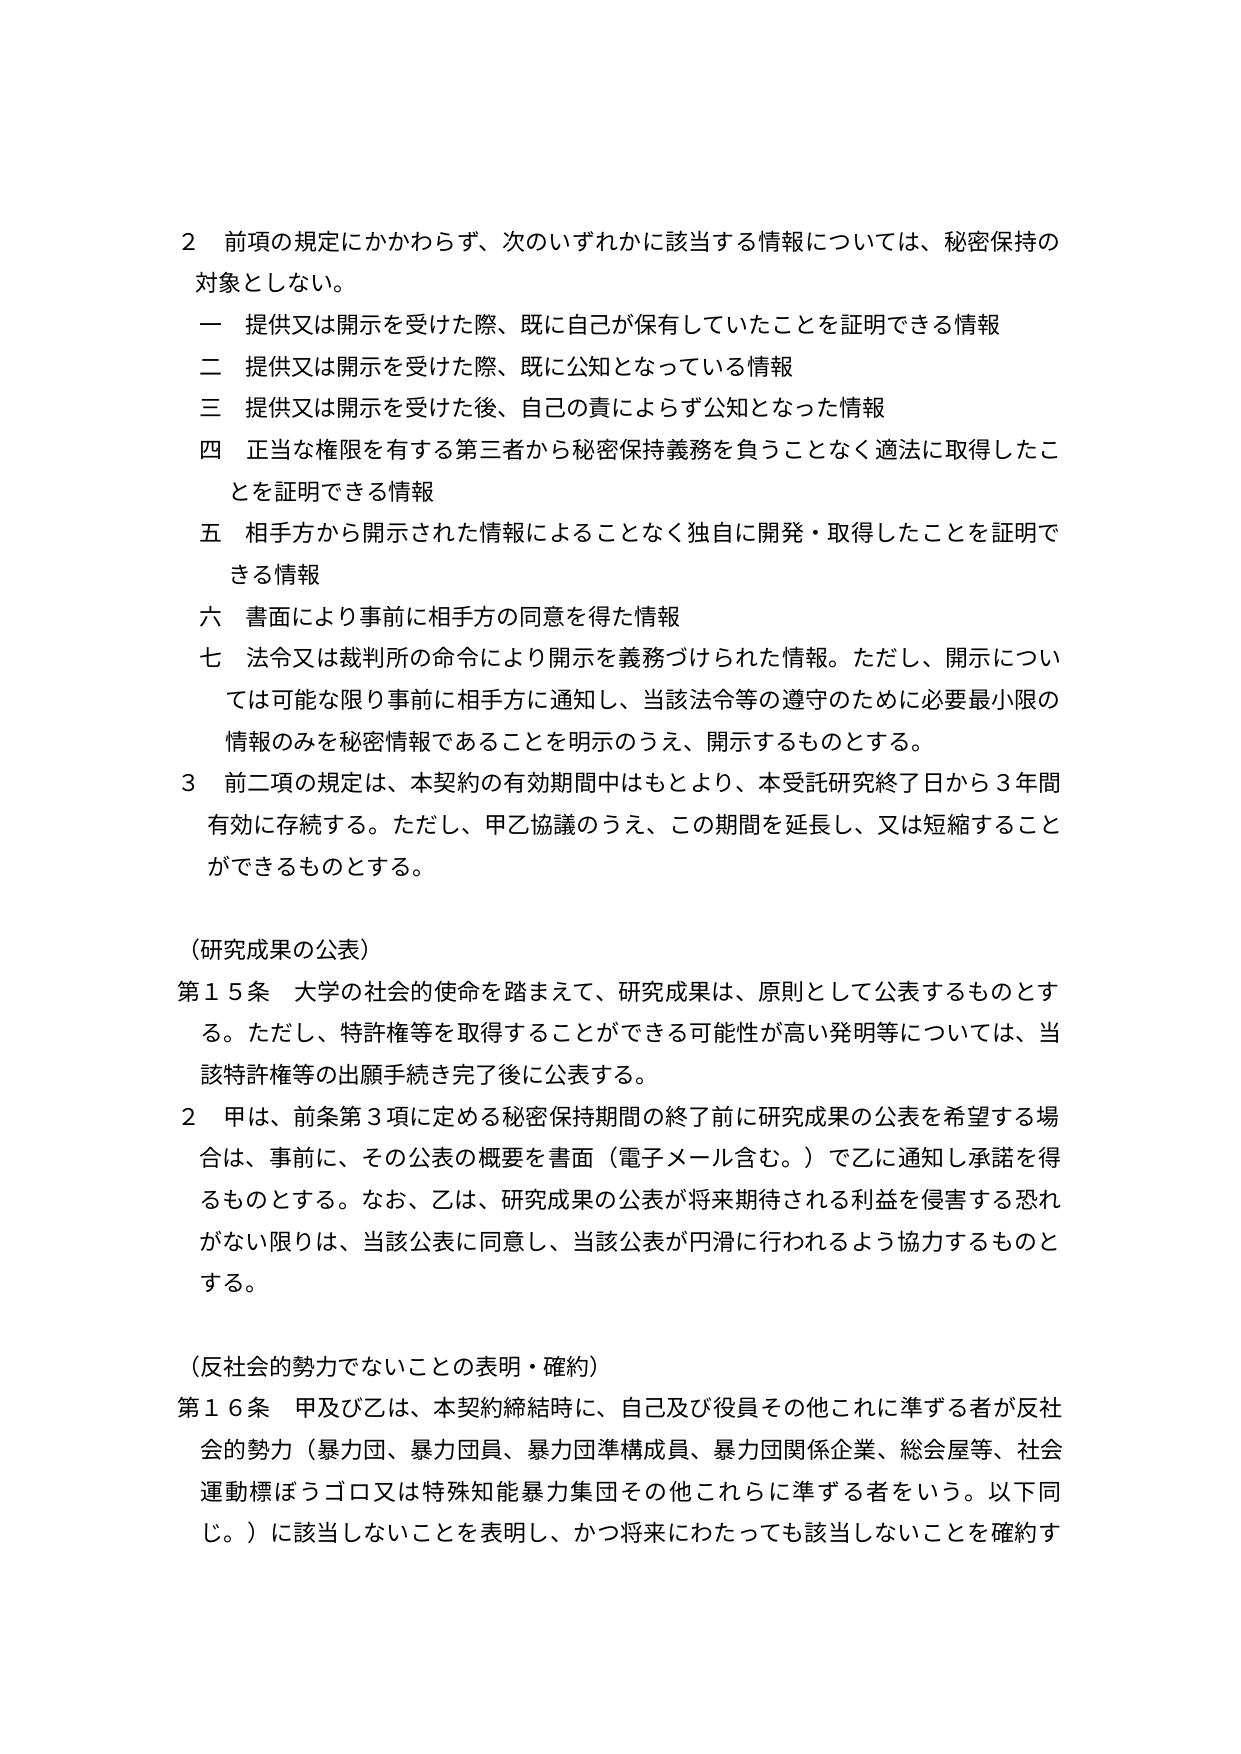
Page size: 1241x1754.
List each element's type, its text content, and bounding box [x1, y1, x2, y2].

text ２ 甲は、前条第３項に定める秘密保持期間の終了前に研究成果の公表を希望する場合は、事前に、その公表の概要を書面（電子メール含む。）で乙に通知し承諾を得るものとする。なお、乙は、研究成果の公表が将来期待される利益を侵害する恐れがない限りは、当該公表に同意し、当該公表が円滑に行われるよう協力するものとする。 [177, 1092, 1063, 1300]
text （研究成果の公表） [177, 925, 1063, 967]
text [177, 1383, 1063, 1550]
text ３ 前二項の規定は、本契約の有効期間中はもとより、本受託研究終了日から３年間有効に存続する。ただし、甲乙協議のうえ、この期間を延長し、又は短縮することができるものとする。 [177, 758, 1063, 883]
text ２ 前項の規定にかかわらず、次のいずれかに該当する情報については、秘密保持の対象としない。 [177, 217, 1063, 300]
text 二 提供又は開示を受けた際、既に公知となっている情報 [199, 342, 1063, 383]
text 一 提供又は開示を受けた際、既に自己が保有していたことを証明できる情報 [199, 300, 1063, 342]
text 七 法令又は裁判所の命令により開示を義務づけられた情報。ただし、開示については可能な限り事前に相手方に通知し、当該法令等の遵守のために必要最小限の情報のみを秘密情報であることを明示のうえ、開示するものとする。 [199, 633, 1063, 758]
text 六 書面により事前に相手方の同意を得た情報 [199, 592, 1063, 633]
text （反社会的勢力でないことの表明・確約） [177, 1342, 1063, 1383]
text 五 相手方から開示された情報によることなく独自に開発・取得したことを証明できる情報 [199, 508, 1063, 592]
text 三 提供又は開示を受けた後、自己の責によらず公知となった情報 [199, 383, 1063, 425]
text 四 正当な権限を有する第三者から秘密保持義務を負うことなく適法に取得したことを証明できる情報 [199, 425, 1063, 508]
text 第１５条 大学の社会的使命を踏まえて、研究成果は、原則として公表するものとする。ただし、特許権等を取得することができる可能性が高い発明等については、当該特許権等の出願手続き完了後に公表する。 [177, 967, 1063, 1092]
